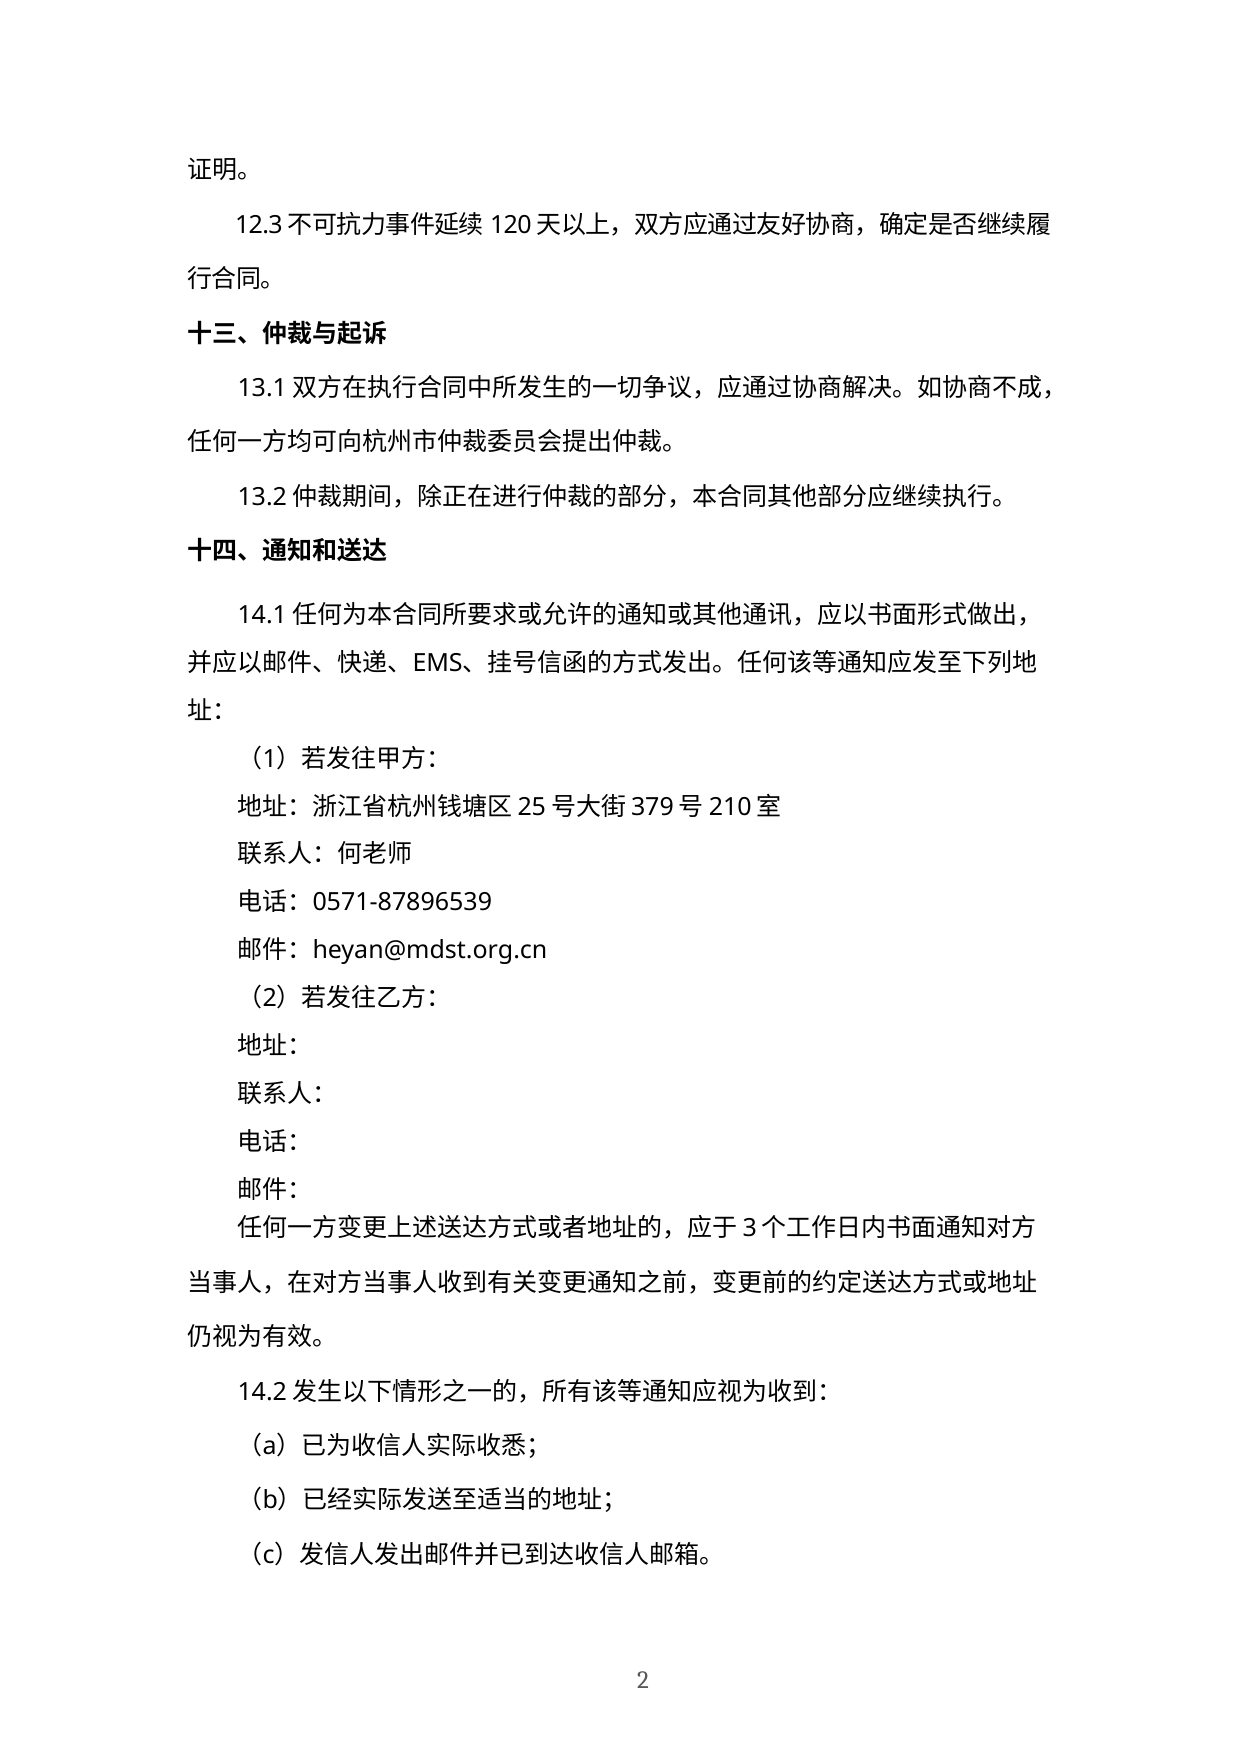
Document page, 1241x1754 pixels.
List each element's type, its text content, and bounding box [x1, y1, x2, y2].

text 十四、通知和送达 [187, 531, 1053, 567]
text 电话：0571-87896539 [187, 872, 1053, 920]
text 13.1双方在执行合同中所发生的一切争议，应通过协商解决。如协商不成，任何一方均可向杭州市仲裁委员会提出仲裁。 [187, 367, 1053, 458]
text 联系人： [187, 1064, 1053, 1112]
text 邮件：heyan@mdst.org.cn [187, 920, 1053, 968]
text 地址： [187, 1016, 1053, 1064]
text 14.1任何为本合同所要求或允许的通知或其他通讯，应以书面形式做出，并应以邮件、快递、EMS、挂号信函的方式发出。任何该等通知应发至下列地址： [187, 585, 1053, 729]
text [187, 150, 1053, 186]
text （2）若发往乙方： [187, 968, 1053, 1016]
text 邮件： [187, 1160, 1053, 1208]
text 任何一方变更上述送达方式或者地址的，应于3个工作日内书面通知对方当事人，在对方当事人收到有关变更通知之前，变更前的约定送达方式或地址仍视为有效。 [187, 1208, 1053, 1353]
text 十三、仲裁与起诉 [187, 313, 1053, 349]
text 电话： [187, 1112, 1053, 1160]
text （a）已为收信人实际收悉； [187, 1425, 1053, 1462]
text 13.2仲裁期间，除正在进行仲裁的部分，本合同其他部分应继续执行。 [187, 476, 1053, 512]
text 联系人：何老师 [187, 824, 1053, 872]
text 14.2发生以下情形之一的，所有该等通知应视为收到： [187, 1371, 1053, 1407]
text 地址：浙江省杭州钱塘区25号大街379号210室 [187, 777, 1053, 824]
text （1）若发往甲方： [187, 729, 1053, 777]
text （b）已经实际发送至适当的地址； [187, 1480, 1053, 1516]
text 12.3不可抗力事件延续120天以上，双方应通过友好协商，确定是否继续履行合同。 [187, 204, 1053, 295]
text （c）发信人发出邮件并已到达收信人邮箱。 [187, 1534, 1053, 1570]
